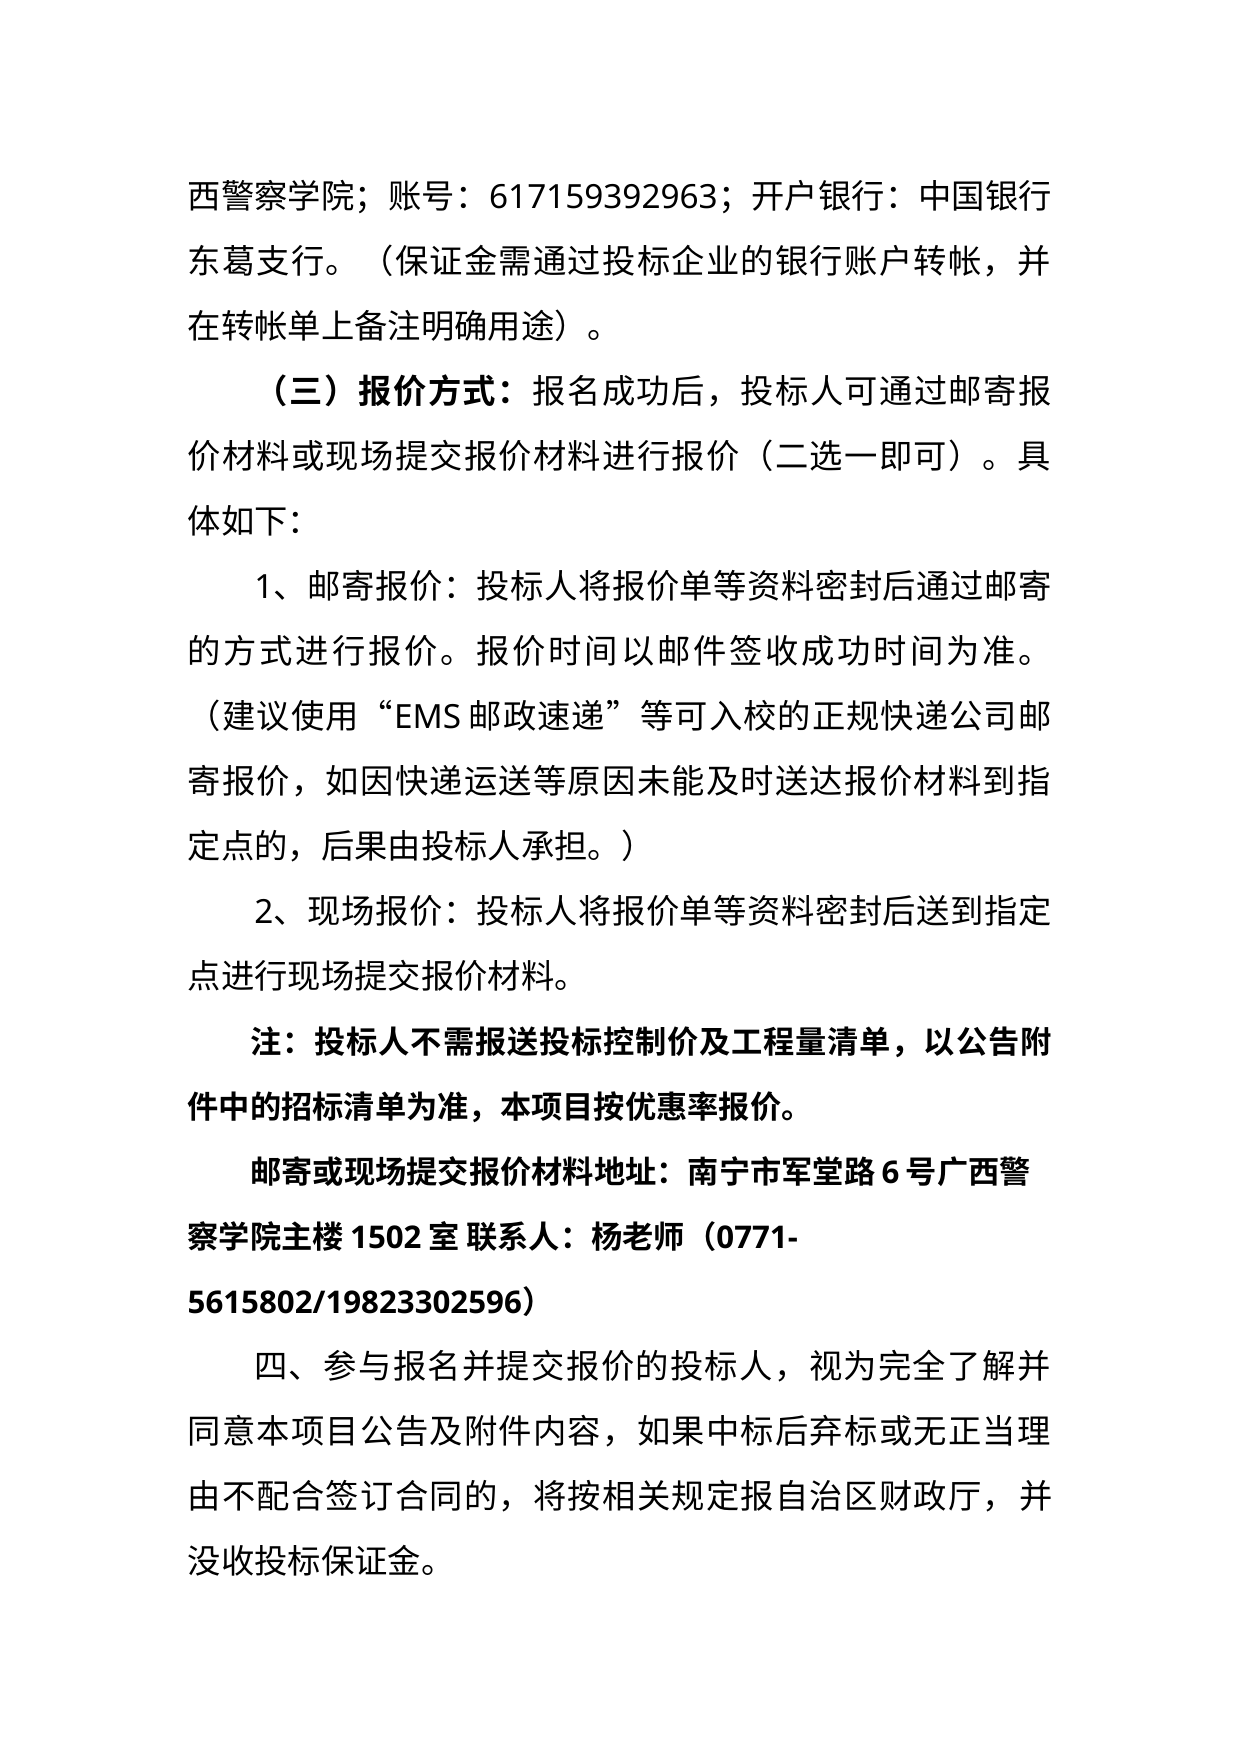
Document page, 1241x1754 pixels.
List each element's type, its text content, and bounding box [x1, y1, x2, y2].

text 2、现场报价：投标人将报价单等资料密封后送到指定点进行现场提交报价材料。 [187, 877, 1053, 1007]
list 四、参与报名并提交报价的投标人，视为完全了解并同意本项目公告及附件内容，如果中标后弃标或无正当理由不配合签订合同的，将按相关规定报自治区财政厅，并没收投标保证金。 [187, 1332, 1053, 1592]
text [187, 162, 1053, 357]
text （三）报价方式：报名成功后，投标人可通过邮寄报价材料或现场提交报价材料进行报价（二选一即可）。具体如下： [187, 357, 1053, 552]
list 注：投标人不需报送投标控制价及工程量清单，以公告附件中的招标清单为准，本项目按优惠率报价。 [187, 1007, 1053, 1137]
text 1、邮寄报价：投标人将报价单等资料密封后通过邮寄的方式进行报价。报价时间以邮件签收成功时间为准。（建议使用“EMS邮政速递”等可入校的正规快递公司邮寄报价，如因快递运送等原因未能及时送达报价材料到指定点的，后果由投标人承担。） [187, 552, 1053, 877]
list 邮寄或现场提交报价材料地址：南宁市军堂路6号广西警察学院主楼1502室 联系人：杨老师（0771-5615802/19823302596） [187, 1137, 1053, 1332]
